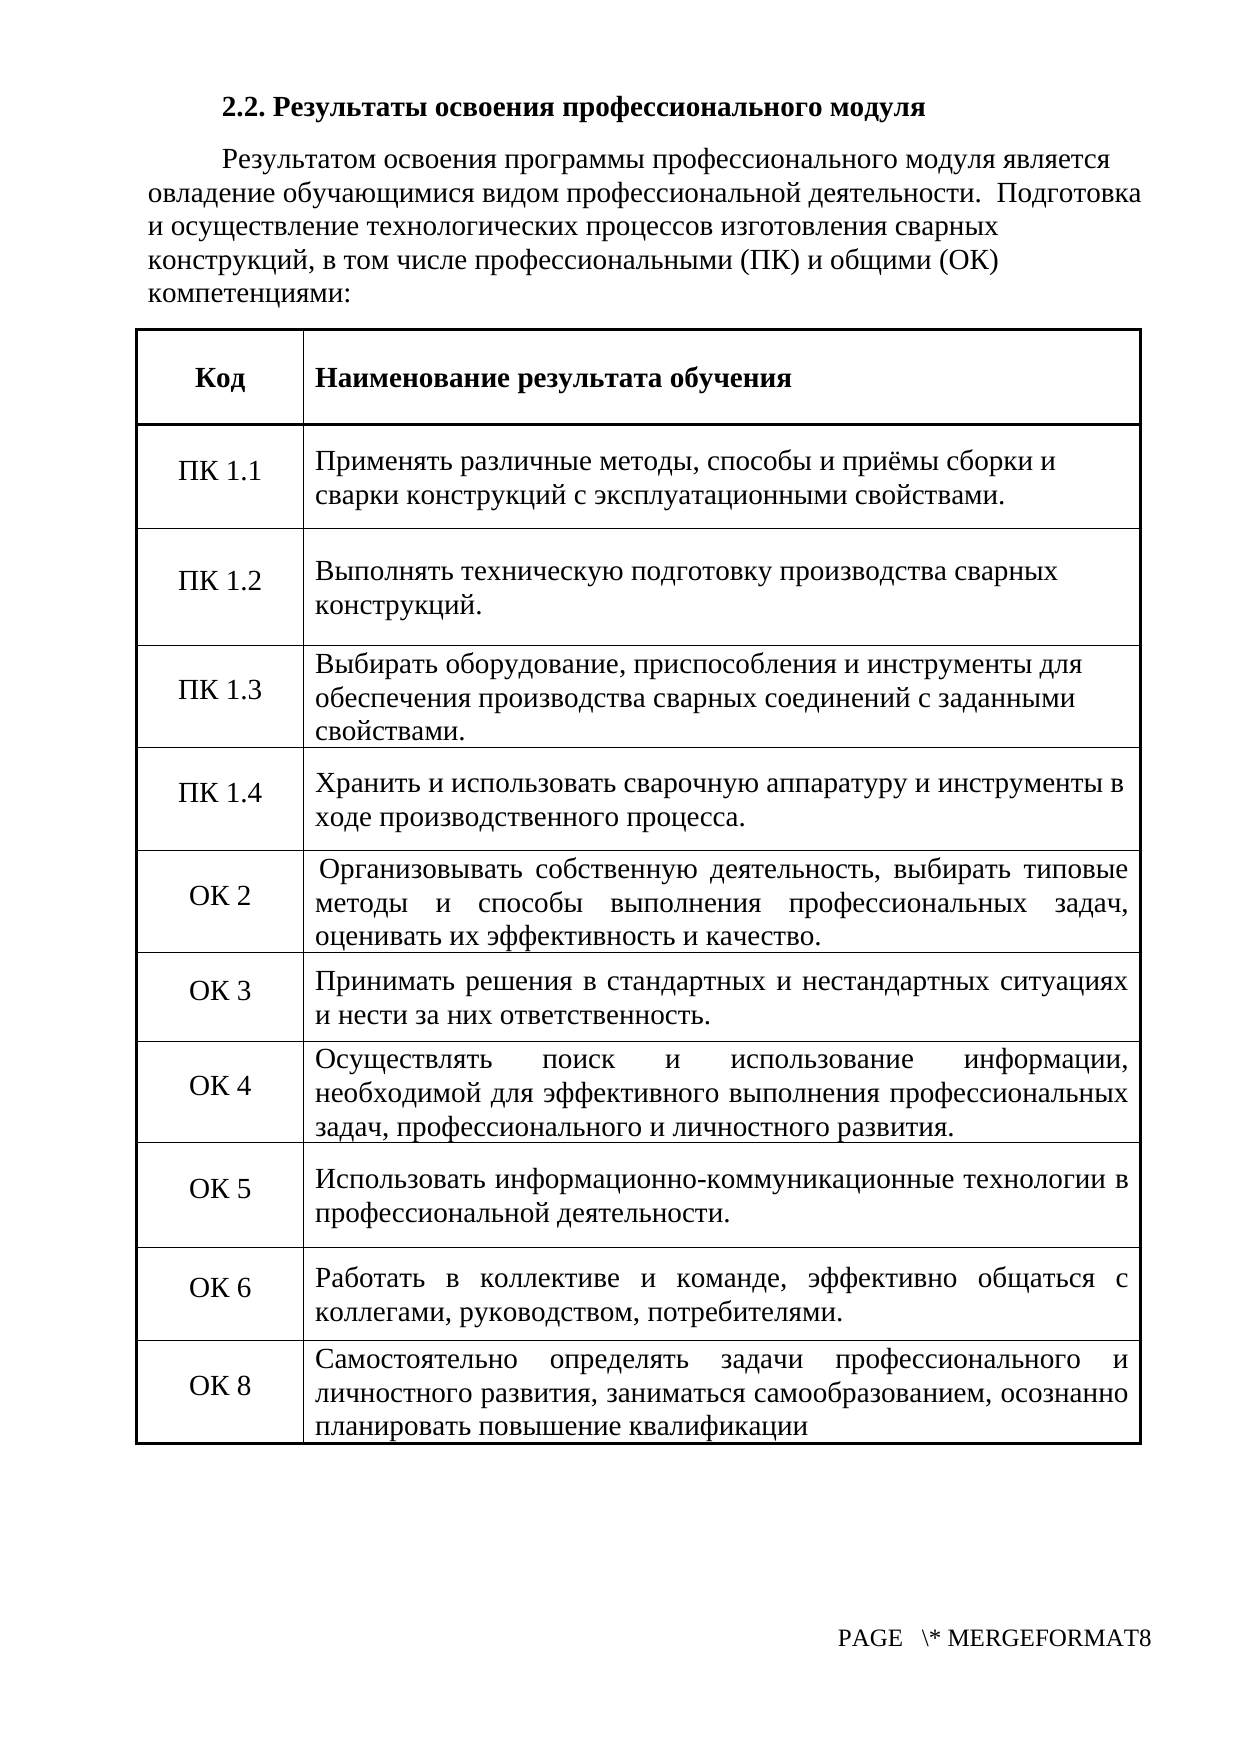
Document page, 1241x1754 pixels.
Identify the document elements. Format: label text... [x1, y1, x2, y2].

table_cell ОК 2 [138, 851, 303, 952]
table_cell Работать в коллективе и команде, эффективно общаться с коллегами, руководством, потребителями. [304, 1248, 1139, 1340]
text Результатом освоения программы профессионального модуля является овладение обучающимися видом профессиональной деятельности. Подготовка и осуществление технологических процессов изготовления сварных конструкций, в том числе профессиональными (ПК) и общими (ОК) компетенциями: [148, 141, 1152, 309]
table_cell Выбирать оборудование, приспособления и инструменты для обеспечения производства сварных соединений с заданными свойствами. [304, 646, 1139, 747]
table_cell ПК 1.4 [138, 748, 303, 850]
table_header Наименование результата обучения [304, 331, 1139, 423]
table_cell Организовывать собственную деятельность, выбирать типовые методы и способы выполнения профессиональных задач, оценивать их эффективность и качество. [304, 851, 1139, 952]
table_cell Принимать решения в стандартных и нестандартных ситуациях и нести за них ответственность. [304, 953, 1139, 1041]
table_cell ОК 8 [138, 1341, 303, 1442]
table_cell ПК 1.2 [138, 529, 303, 645]
table_cell ОК 4 [138, 1042, 303, 1142]
table_cell ПК 1.3 [138, 646, 303, 747]
table_cell ПК 1.1 [138, 426, 303, 528]
text 2.2. Результаты освоения профессионального модуля [148, 89, 1152, 122]
table_cell ОК 3 [138, 953, 303, 1041]
table_header Код [138, 331, 303, 423]
table_cell ОК 5 [138, 1143, 303, 1247]
table_cell Хранить и использовать сварочную аппаратуру и инструменты в ходе производственного процесса. [304, 748, 1139, 850]
table_cell Применять различные методы, способы и приёмы сборки и сварки конструкций с эксплуатационными свойствами. [304, 426, 1139, 528]
table_cell Самостоятельно определять задачи профессионального и личностного развития, заниматься самообразованием, осознанно планировать повышение квалификации [304, 1341, 1139, 1442]
table_cell Выполнять техническую подготовку производства сварных конструкций. [304, 529, 1139, 645]
table_cell ОК 6 [138, 1248, 303, 1340]
table_cell Использовать информационно-коммуникационные технологии в профессиональной деятельности. [304, 1143, 1139, 1247]
table_cell Осуществлять поиск и использование информации, необходимой для эффективного выполнения профессиональных задач, профессионального и личностного развития. [304, 1042, 1139, 1142]
